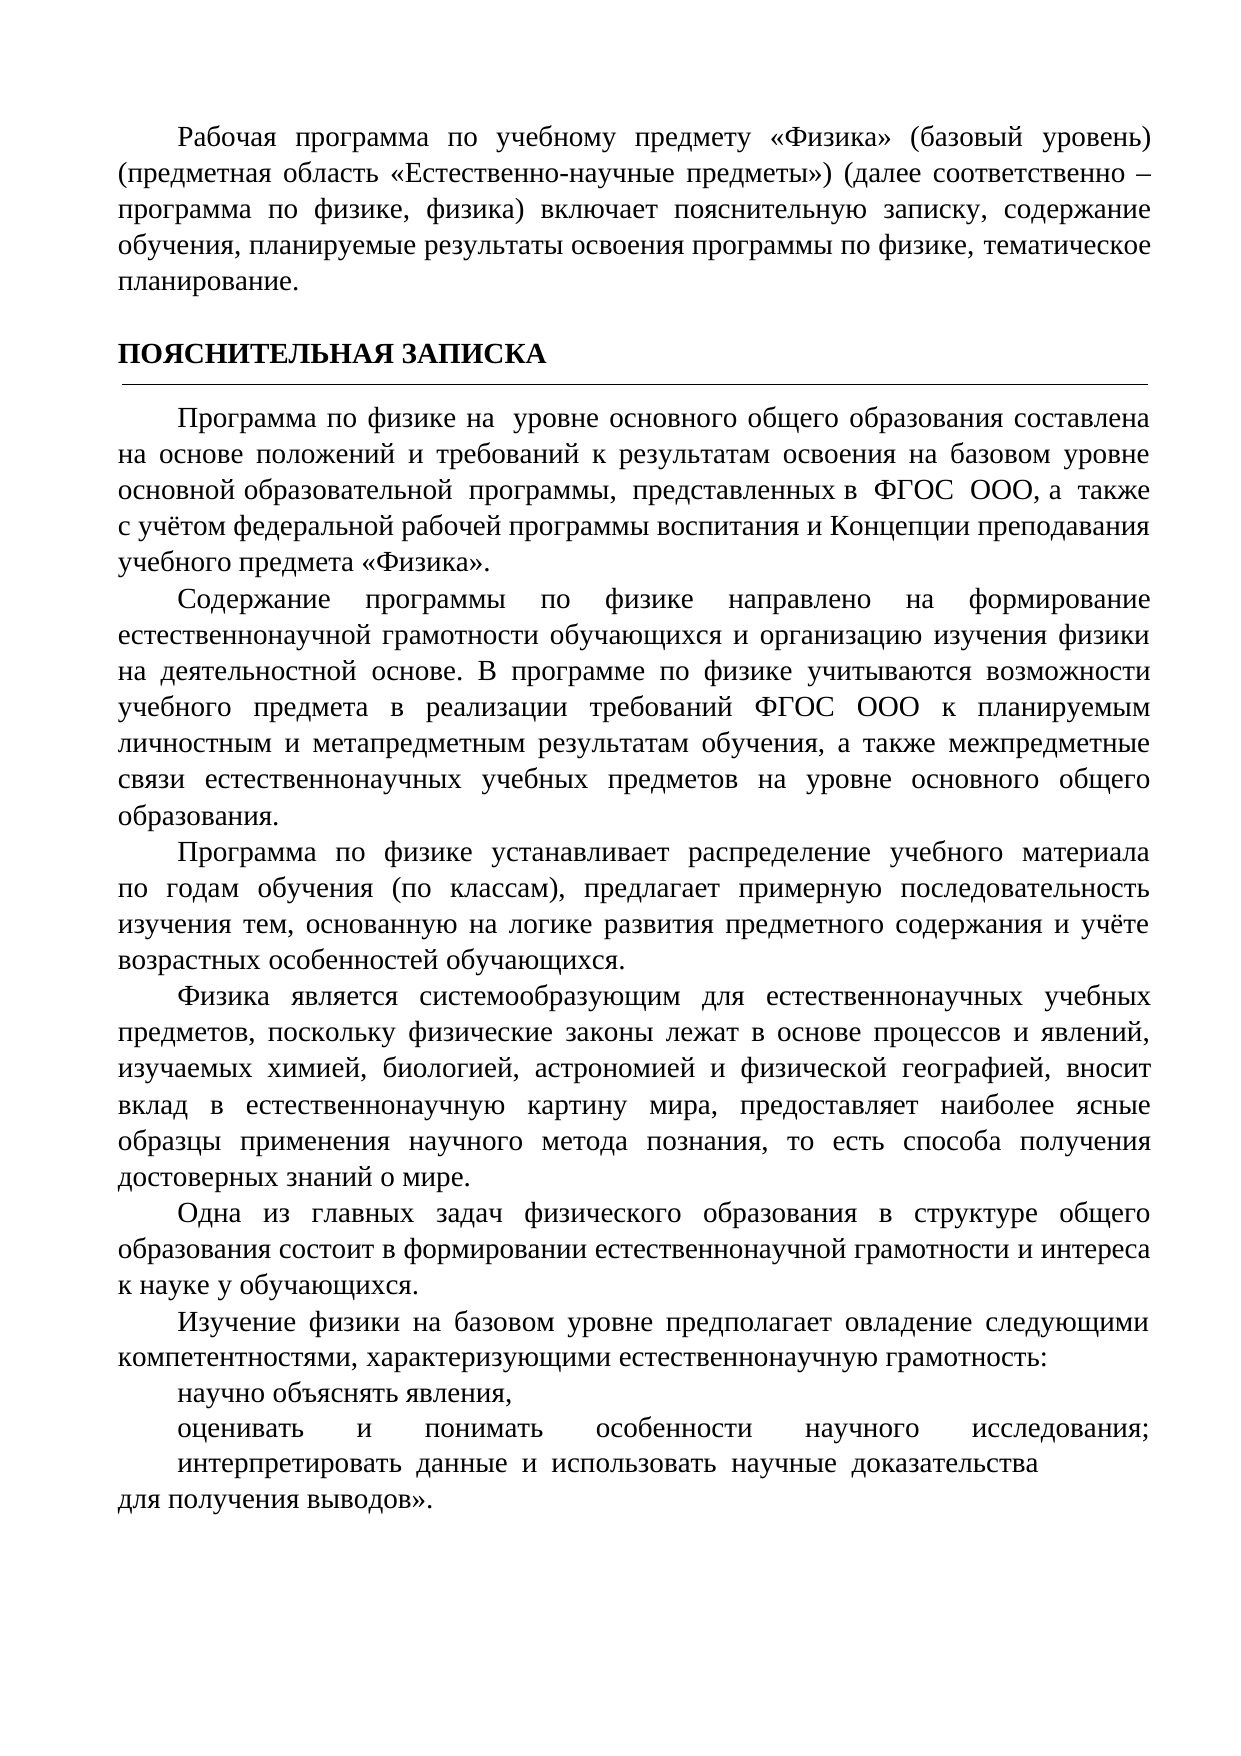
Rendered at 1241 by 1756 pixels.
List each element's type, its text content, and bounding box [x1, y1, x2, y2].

text Программа по физике устанавливает распределение учебного материала по годам обучения (по классам), предлагает примерную последовательность изучения тем, основанную на логике развития предметного содержания и учёте возрастных особенностей обучающихся. [118, 834, 1150, 976]
subtitle ПОЯСНИТЕЛЬНАЯ ЗАПИСКА [118, 336, 1167, 369]
text Содержание программы по физике направлено на формирование естественно­научной грамотности обучающихся и организацию изучения физики на деятельностной основе. В программе по физике учитываются возможности учебного предмета в реализации требований ФГОС ООО к планируемым личностным и метапредметным результатам обучения, а также межпредметные связи естественно­научных учебных предметов на уровне основного общего образования. [118, 581, 1151, 831]
text Изучение физики на базовом уровне предполагает овладение следующими компетентностями, характеризующими естественно­научную грамотность: [118, 1304, 1150, 1373]
text Физика является системообразующим для естественно­научных учебных предметов, поскольку физические законы лежат в основе процессов и явлений, изучаемых химией, биологией, астрономией и физической географией, вносит вклад в естественно­научную картину мира, предоставляет наиболее ясные образцы применения научного метода познания, то есть способа получения достоверных знаний о мире. [118, 978, 1151, 1193]
text оценивать и понимать особенности научного исследования; интерпретировать данные и использовать научные доказательства [177, 1410, 1150, 1479]
text Рабочая программа по учебному предмету «Физика» (базовый уровень) (предметная область «Естественно-научные предметы») (далее соответственно – программа по физике, физика) включает пояснительную записку, содержание обучения, планируемые результаты освоения программы по физике, тематическое планирование. [118, 119, 1151, 297]
text Программа по физике на уровне основного общего образования составлена на основе положений и требований к результатам освоения на базовом уровне основной образовательной программы, представленных в ФГОС ООО, а также с учётом федеральной рабочей программы воспитания и Концепции преподавания учебного предмета «Физика». [118, 400, 1151, 578]
text научно объяснять явления, [177, 1375, 1167, 1408]
text для получения выводов». [118, 1481, 1167, 1515]
text Одна из главных задач физического образования в структуре общего образования состоит в формировании естественно­научной грамотности и интереса к науке у обучающихся. [118, 1195, 1151, 1301]
